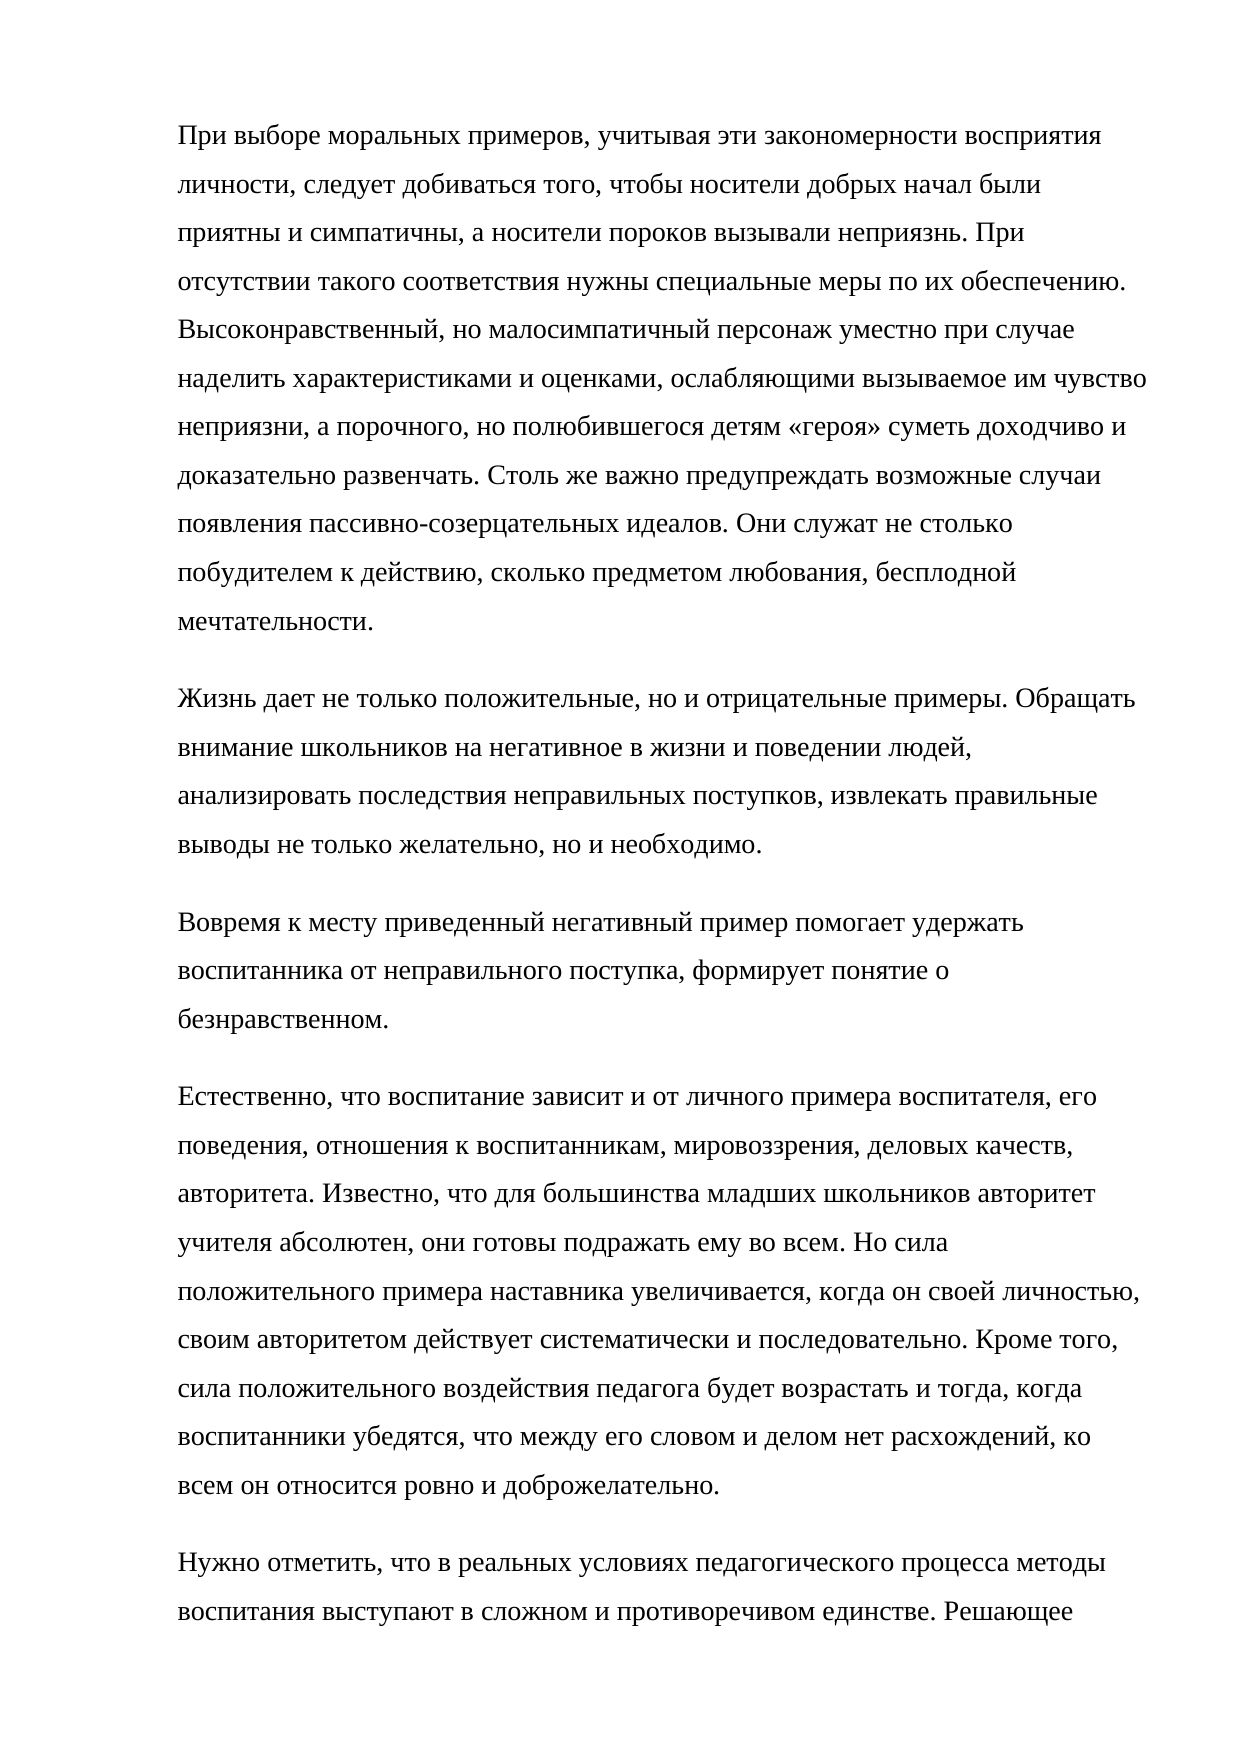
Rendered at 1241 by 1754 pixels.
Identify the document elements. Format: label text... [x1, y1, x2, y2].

text При выборе моральных примеров, учитывая эти закономерности восприятия личности, следует добиваться того, чтобы носители добрых начал были приятны и симпатичны, а носители пороков вызывали неприязнь. При отсутствии такого соответствия нужны специальные меры по их обеспечению. Высоконравственный, но малосимпатичный персонаж уместно при случае наделить характеристиками и оценками, ослабляющими вызываемое им чувство неприязни, а порочного, но полюбившегося детям «героя» суметь доходчиво и доказательно развенчать. Столь же важно предупреждать возможные случаи появления пассивно-созерцательных идеалов. Они служат не столько побудителем к действию, сколько предметом любования, бесплодной мечтательности. [177, 118, 1152, 636]
text Жизнь дает не только положительные, но и отрицательные примеры. Обращать внимание школьников на негативное в жизни и поведении людей, анализировать последствия неправильных поступков, извлекать правильные выводы не только желательно, но и необходимо. [177, 681, 1152, 859]
text Естественно, что воспитание зависит и от личного примера воспитателя, его поведения, отношения к воспитанникам, мировоззрения, деловых качеств, авторитета. Известно, что для большинства младших школьников авторитет учителя абсолютен, они готовы подражать ему во всем. Но сила положительного примера наставника увеличивается, когда он своей личностью, своим авторитетом действует систематически и последовательно. Кроме того, сила положительного воздействия педагога будет возрастать и тогда, когда воспитанники убедятся, что между его словом и делом нет расхождений, ко всем он относится ровно и доброжелательно. [177, 1079, 1152, 1500]
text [177, 1545, 1152, 1626]
text Вовремя к месту приведенный негативный пример помогает удержать воспитанника от неправильного поступка, формирует понятие о безнравственном. [177, 904, 1152, 1034]
